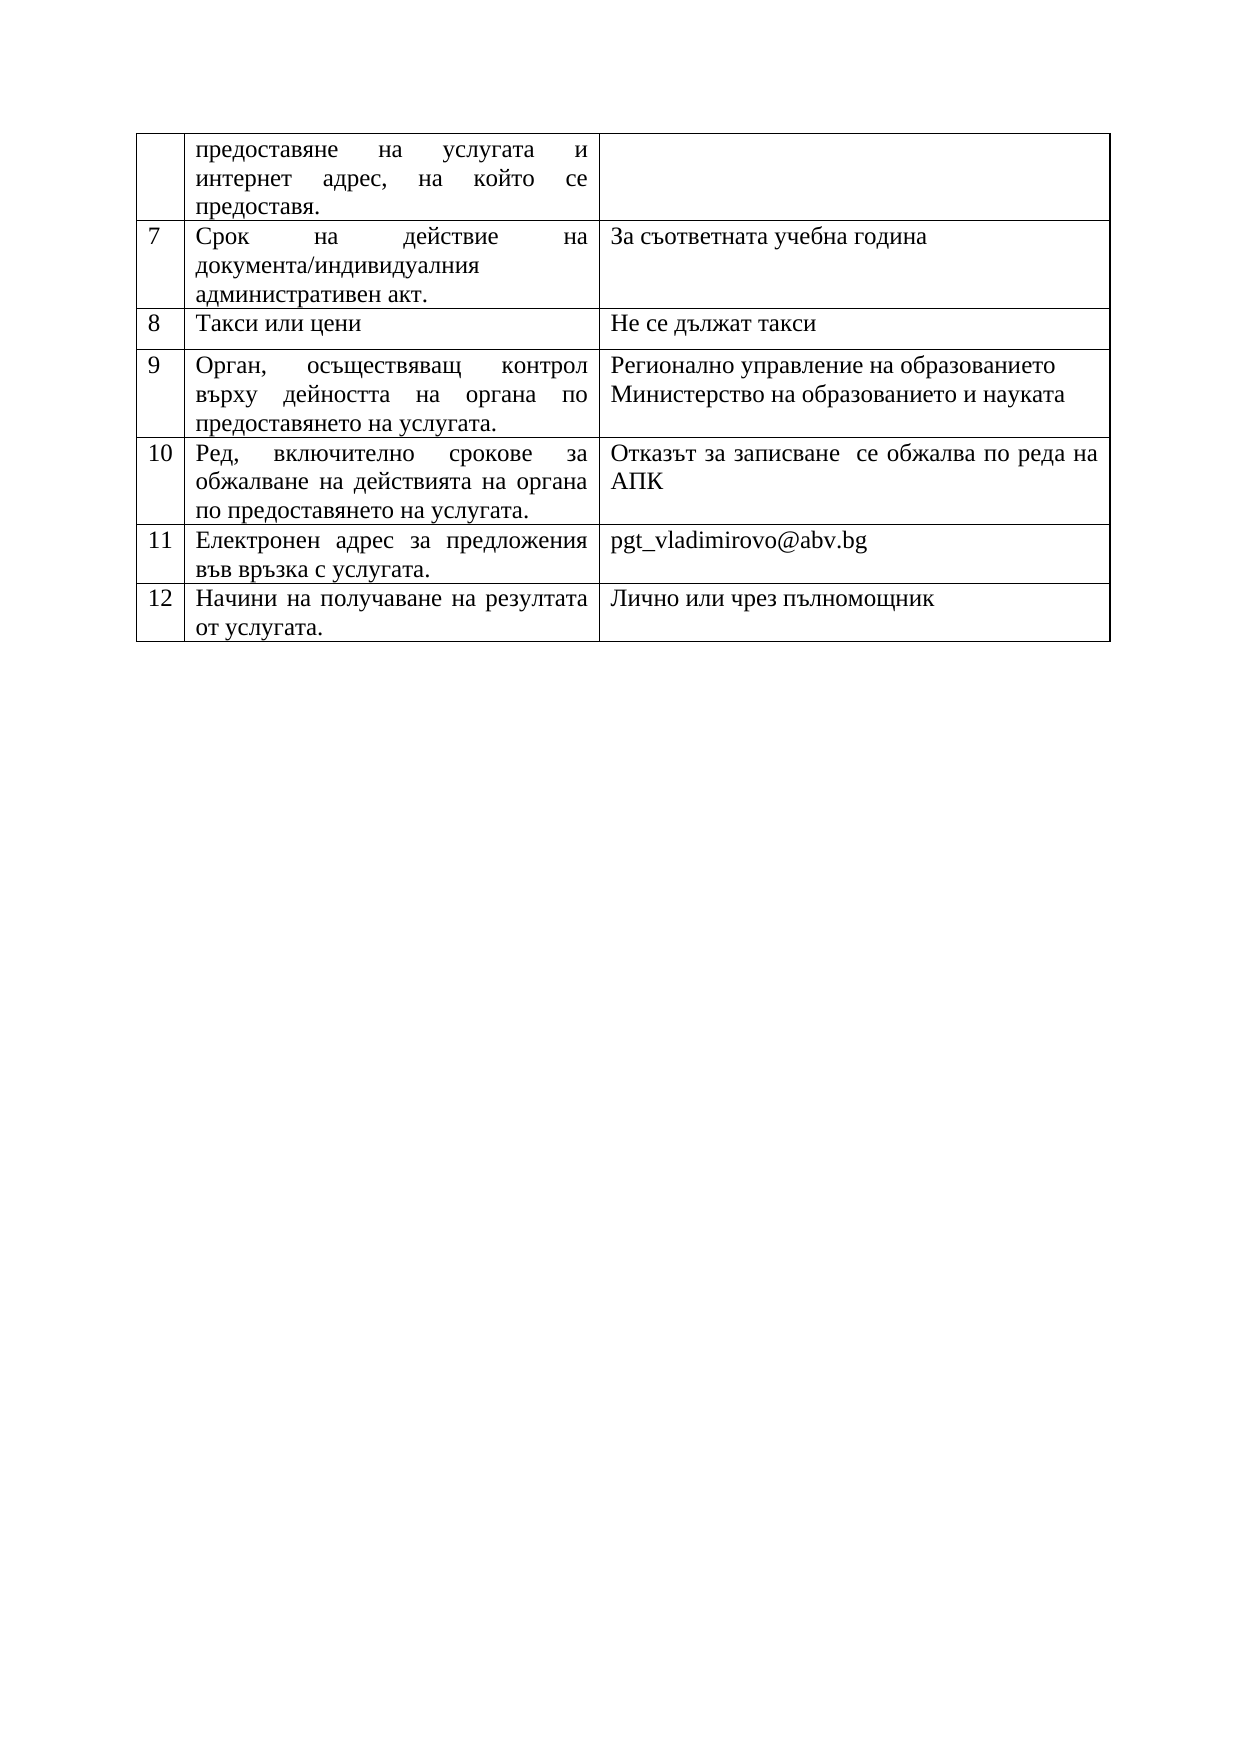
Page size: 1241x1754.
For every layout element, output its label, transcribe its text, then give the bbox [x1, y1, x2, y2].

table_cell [600, 134, 1109, 220]
table_cell Орган, осъществяващ контрол върху дейността на органа по предоставянето на услугата. [185, 350, 599, 437]
table_cell Отказът за записване се обжалва по реда на АПК [600, 438, 1109, 524]
table_cell 11 [137, 525, 184, 582]
table_cell Не се дължат такси [600, 309, 1109, 349]
table_cell 10 [137, 438, 184, 524]
table_cell 9 [137, 350, 184, 437]
table_cell Електронен адрес за предложения във връзка с услугата. [185, 525, 599, 582]
table_cell Такси или цени [185, 309, 599, 349]
table_cell 12 [137, 584, 184, 641]
table_cell За съответната учебна година [600, 221, 1109, 307]
table_cell Регионално управление на образованието Министерство на образованието и науката [600, 350, 1109, 437]
table_cell Начини на получаване на резултата от услугата. [185, 584, 599, 641]
table_cell 6 [137, 134, 184, 220]
table_cell 8 [137, 309, 184, 349]
table_cell Срок на действие на документа/индивидуалния административен акт. [185, 221, 599, 307]
table_cell Лично или чрез пълномощник [600, 584, 1109, 641]
table_cell pgt_vladimirovo@abv.bg [600, 525, 1109, 582]
table_cell Ред, включително срокове за обжалване на действията на органа по предоставянето на услугата. [185, 438, 599, 524]
table_cell 7 [137, 221, 184, 307]
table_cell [185, 134, 599, 220]
